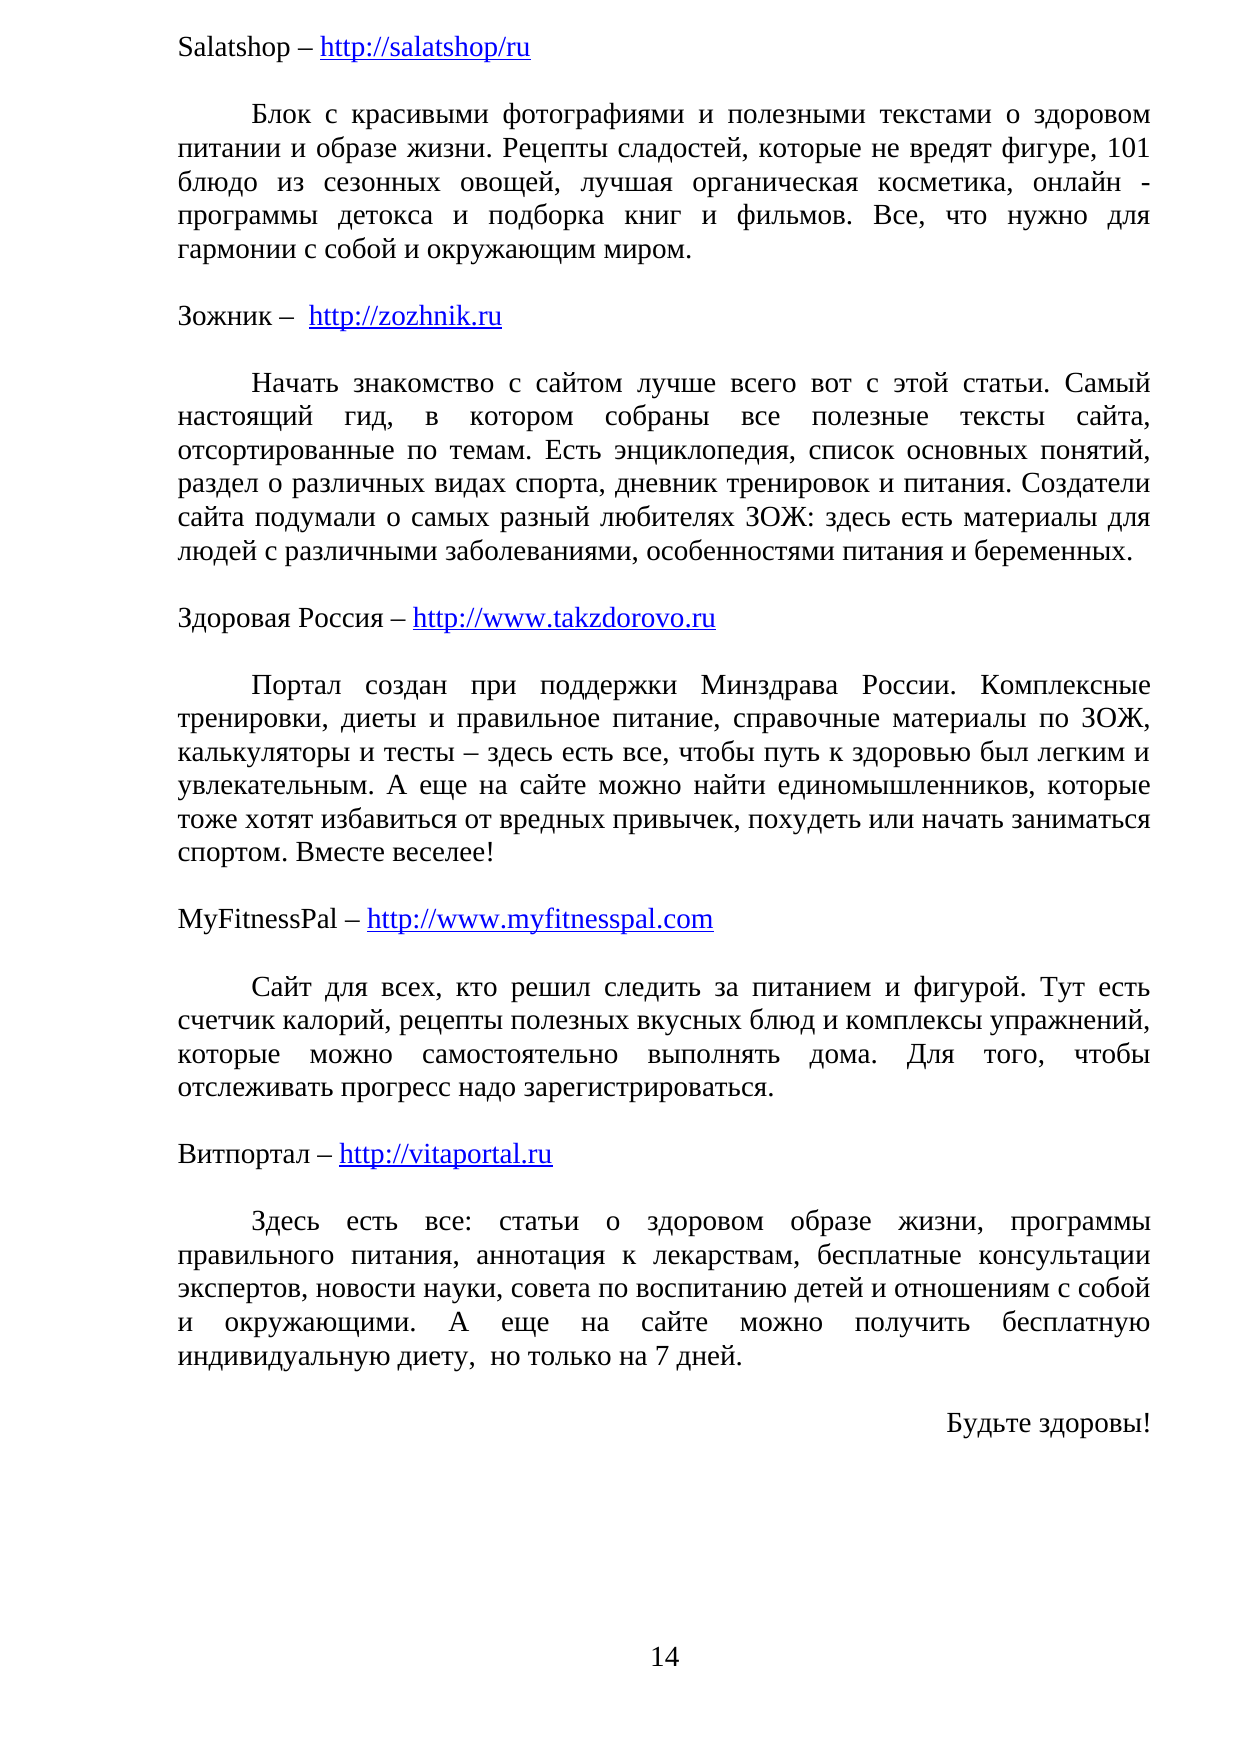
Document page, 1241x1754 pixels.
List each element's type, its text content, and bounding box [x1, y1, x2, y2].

text Здесь есть все: статьи о здоровом образе жизни, программы правильного питания, аннотация к лекарствам, бесплатные консультации экспертов, новости науки, совета по воспитанию детей и отношениям с собой и окружающими. А еще на сайте можно получить бесплатную индивидуальную диету, но только на 7 дней. [177, 1203, 1152, 1371]
text Портал создан при поддержки Минздрава России. Комплексные тренировки, диеты и правильное питание, справочные материалы по ЗОЖ, калькуляторы и тесты – здесь есть все, чтобы путь к здоровью был легким и увлекательным. А еще на сайте можно найти единомышленников, которые тоже хотят избавиться от вредных привычек, похудеть или начать заниматься спортом. Вместе веселее! [177, 667, 1152, 868]
text 14 [177, 1639, 1152, 1673]
text Начать знакомство с сайтом лучше всего вот с этой статьи. Самый настоящий гид, в котором собраны все полезные тексты сайта, отсортированные по темам. Есть энциклопедия, список основных понятий, раздел о различных видах спорта, дневник тренировок и питания. Создатели сайта подумали о самых разный любителях ЗОЖ: здесь есть материалы для людей с различными заболеваниями, особенностями питания и беременных. [177, 365, 1152, 566]
text Зожник – http://zozhnik.ru [177, 298, 1152, 331]
text Блок с красивыми фотографиями и полезными текстами о здоровом питании и образе жизни. Рецепты сладостей, которые не вредят фигуре, 101 блюдо из сезонных овощей, лучшая органическая косметика, онлайн -программы детокса и подборка книг и фильмов. Все, что нужно для гармонии с собой и окружающим миром. [177, 97, 1152, 264]
text Здоровая Россия – http://www.takzdorovo.ru [177, 600, 1152, 633]
text Будьте здоровы! [177, 1405, 1152, 1438]
text Salatshop – http://salatshop/ru [177, 29, 1152, 63]
text MyFitnessPal – http://www.myfitnesspal.com [177, 902, 1152, 935]
text Сайт для всех, кто решил следить за питанием и фигурой. Тут есть счетчик калорий, рецепты полезных вкусных блюд и комплексы упражнений, которые можно самостоятельно выполнять дома. Для того, чтобы отслеживать прогресс надо зарегистрироваться. [177, 969, 1152, 1103]
text Витпортал – http://vitaportal.ru [177, 1136, 1152, 1170]
